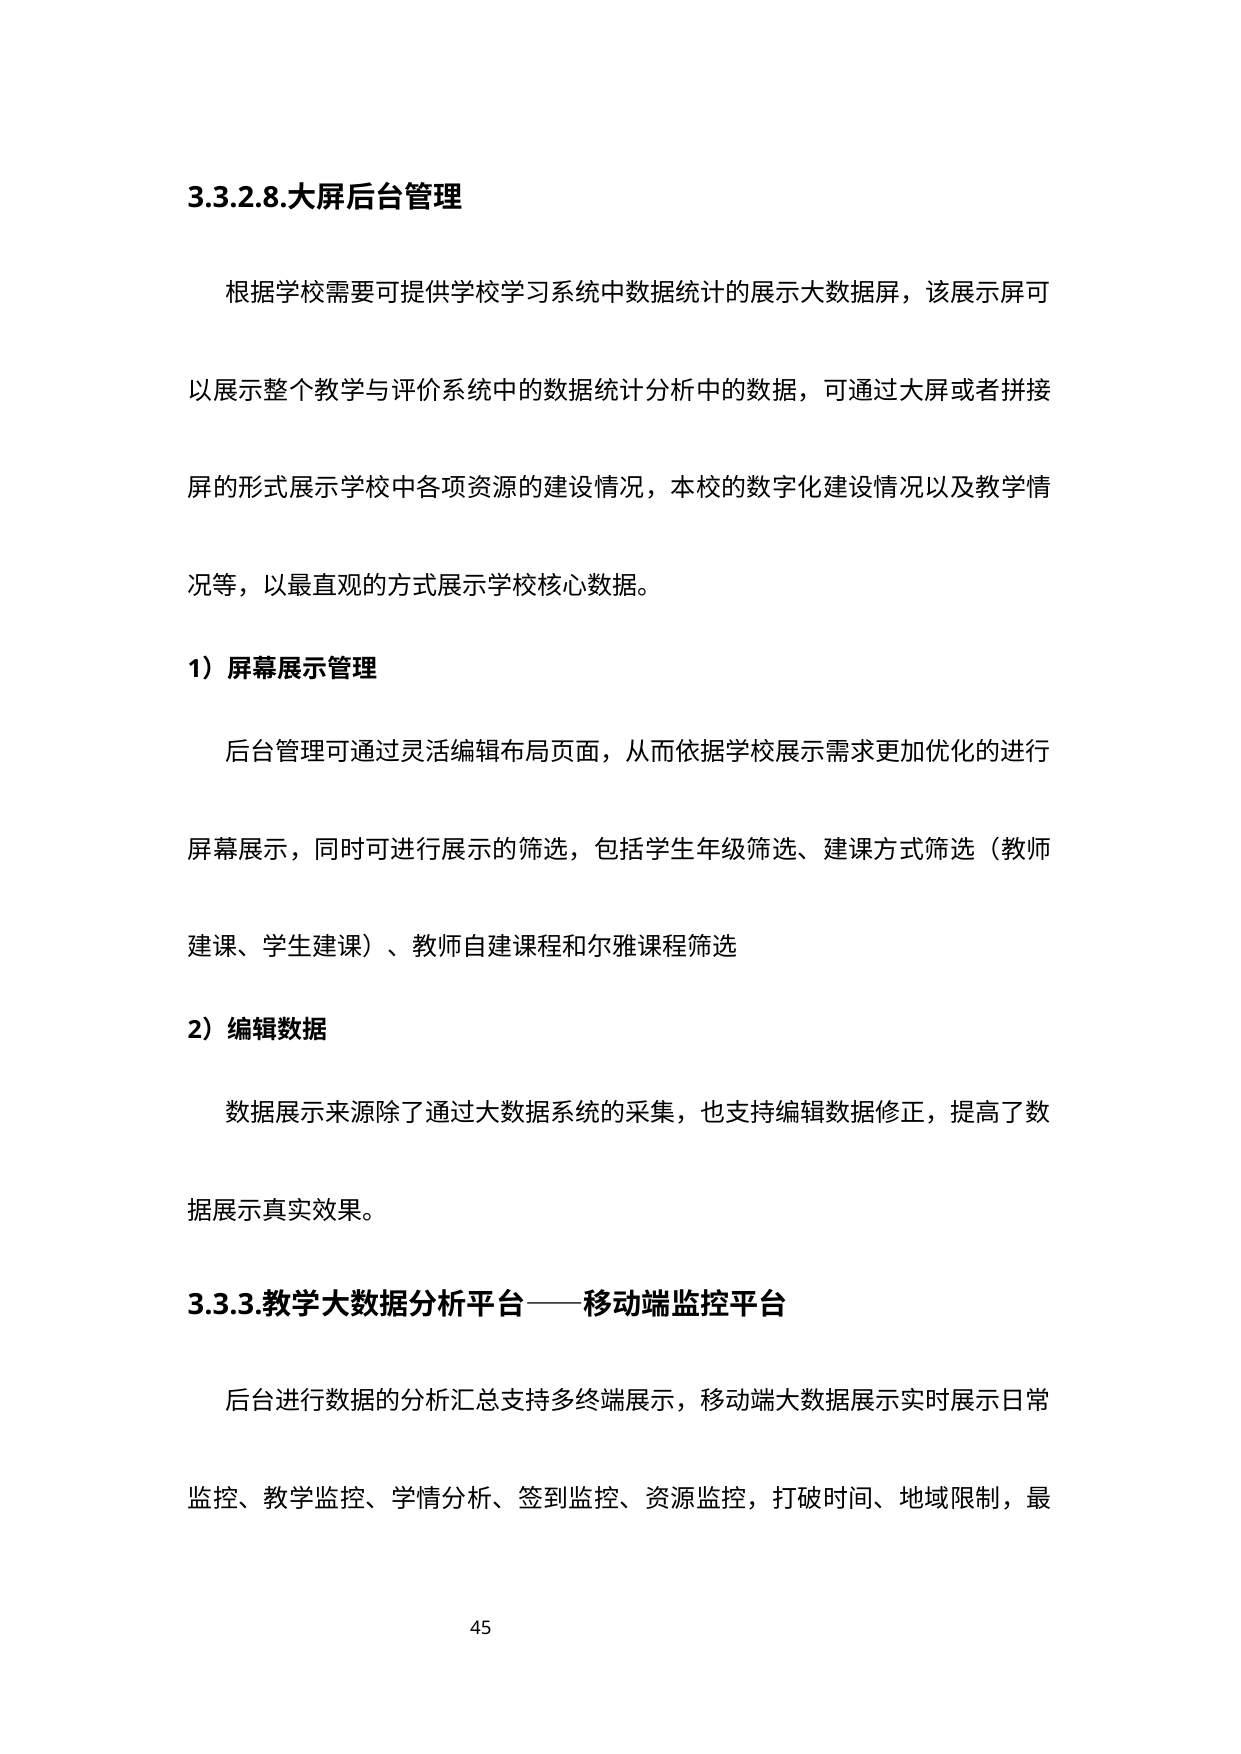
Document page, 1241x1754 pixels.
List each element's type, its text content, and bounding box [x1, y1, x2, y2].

text 根据学校需要可提供学校学习系统中数据统计的展示大数据屏，该展示屏可以展示整个教学与评价系统中的数据统计分析中的数据，可通过大屏或者拼接屏的形式展示学校中各项资源的建设情况，本校的数字化建设情况以及教学情况等，以最直观的方式展示学校核心数据。 [187, 258, 1053, 616]
text 1）屏幕展示管理 [187, 634, 1053, 699]
subtitle 3.3.3.教学大数据分析平台——移动端监控平台 [187, 1269, 1053, 1334]
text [187, 1366, 1053, 1529]
subtitle 3.3.2.8.大屏后台管理 [187, 162, 1053, 227]
text 后台管理可通过灵活编辑布局页面，从而依据学校展示需求更加优化的进行屏幕展示，同时可进行展示的筛选，包括学生年级筛选、建课方式筛选（教师建课、学生建课）、教师自建课程和尔雅课程筛选 [187, 717, 1053, 977]
text 数据展示来源除了通过大数据系统的采集，也支持编辑数据修正，提高了数据展示真实效果。 [187, 1078, 1053, 1241]
text 2）编辑数据 [187, 995, 1053, 1060]
